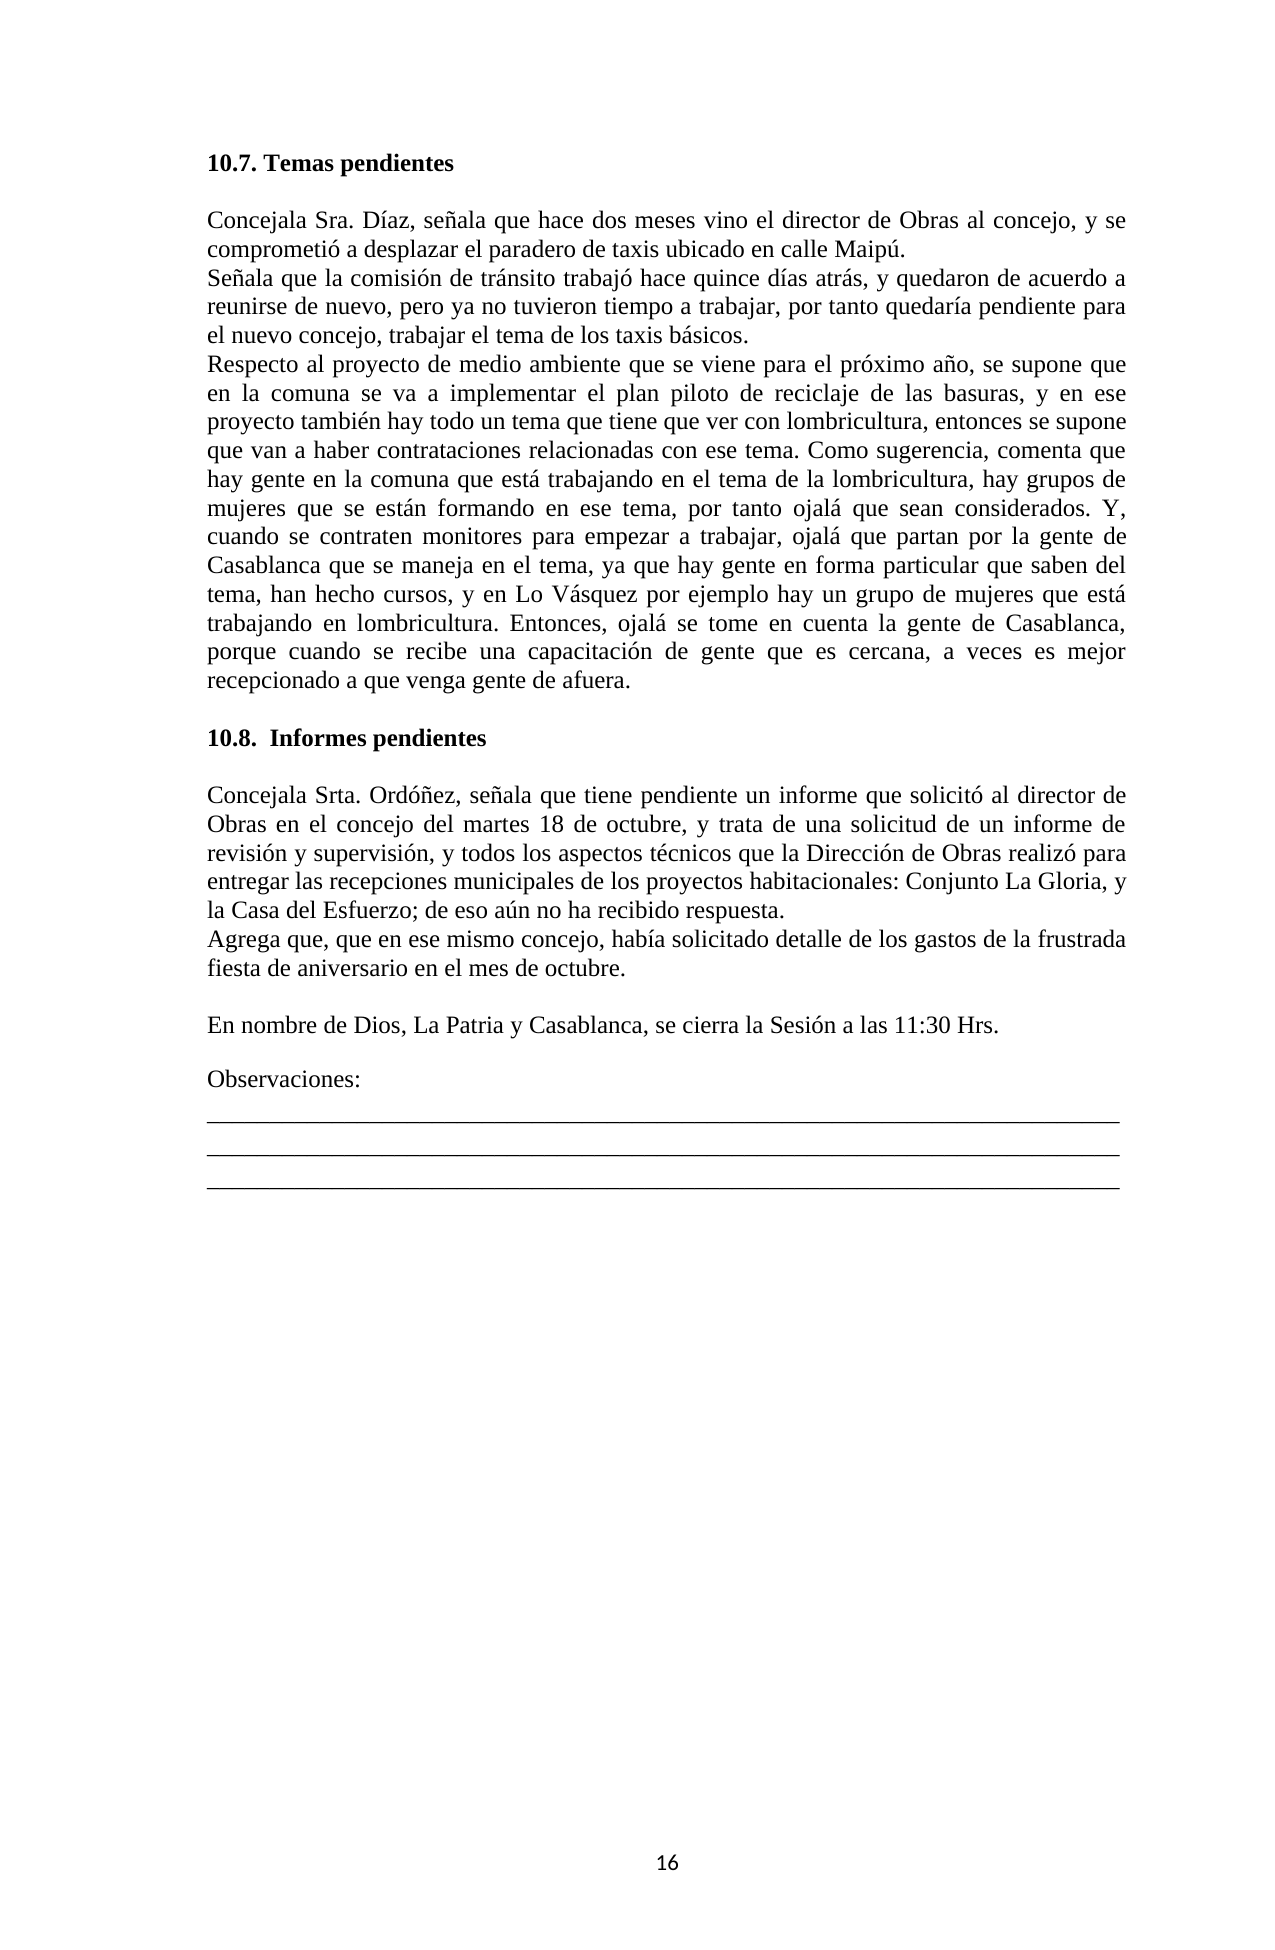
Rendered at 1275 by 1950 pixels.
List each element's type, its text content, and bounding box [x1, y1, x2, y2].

text Concejala Sra. Díaz, señala que hace dos meses vino el director de Obras al concejo, y se comprometió a desplazar el paradero de taxis ubicado en calle Maipú. [207, 205, 1127, 263]
text Respecto al proyecto de medio ambiente que se viene para el próximo año, se supone que en la comuna se va a implementar el plan piloto de reciclaje de las basuras, y en ese proyecto también hay todo un tema que tiene que ver con lombricultura, entonces se supone que van a haber contrataciones relacionadas con ese tema. Como sugerencia, comenta que hay gente en la comuna que está trabajando en el tema de la lombricultura, hay grupos de mujeres que se están formando en ese tema, por tanto ojalá que sean considerados. Y, cuando se contraten monitores para empezar a trabajar, ojalá que partan por la gente de Casablanca que se maneja en el tema, ya que hay gente en forma particular que saben del tema, han hecho cursos, y en Lo Vásquez por ejemplo hay un grupo de mujeres que está trabajando en lombricultura. Entonces, ojalá se tome en cuenta la gente de Casablanca, porque cuando se recibe una capacitación de gente que es cercana, a veces es mejor recepcionado a que venga gente de afuera. [207, 349, 1127, 694]
text 10.7. Temas pendientes [207, 148, 1127, 176]
text En nombre de Dios, La Patria y Casablanca, se cierra la Sesión a las 11:30 Hrs. [207, 1010, 1127, 1039]
text Señala que la comisión de tránsito trabajó hace quince días atrás, y quedaron de acuerdo a reunirse de nuevo, pero ya no tuvieron tiempo a trabajar, por tanto quedaría pendiente para el nuevo concejo, trabajar el tema de los taxis básicos. [207, 263, 1127, 349]
text 10.8. Informes pendientes [207, 723, 1127, 751]
text Observaciones: ___________________________________________________________________________________________________________________________________________________________________________________________________________________________ [207, 1064, 1127, 1192]
text Agrega que, que en ese mismo concejo, había solicitado detalle de los gastos de la frustrada fiesta de aniversario en el mes de octubre. [207, 924, 1127, 981]
text Concejala Srta. Ordóñez, señala que tiene pendiente un informe que solicitó al director de Obras en el concejo del martes 18 de octubre, y trata de una solicitud de un informe de revisión y supervisión, y todos los aspectos técnicos que la Dirección de Obras realizó para entregar las recepciones municipales de los proyectos habitacionales: Conjunto La Gloria, y la Casa del Esfuerzo; de eso aún no ha recibido respuesta. [207, 780, 1127, 924]
